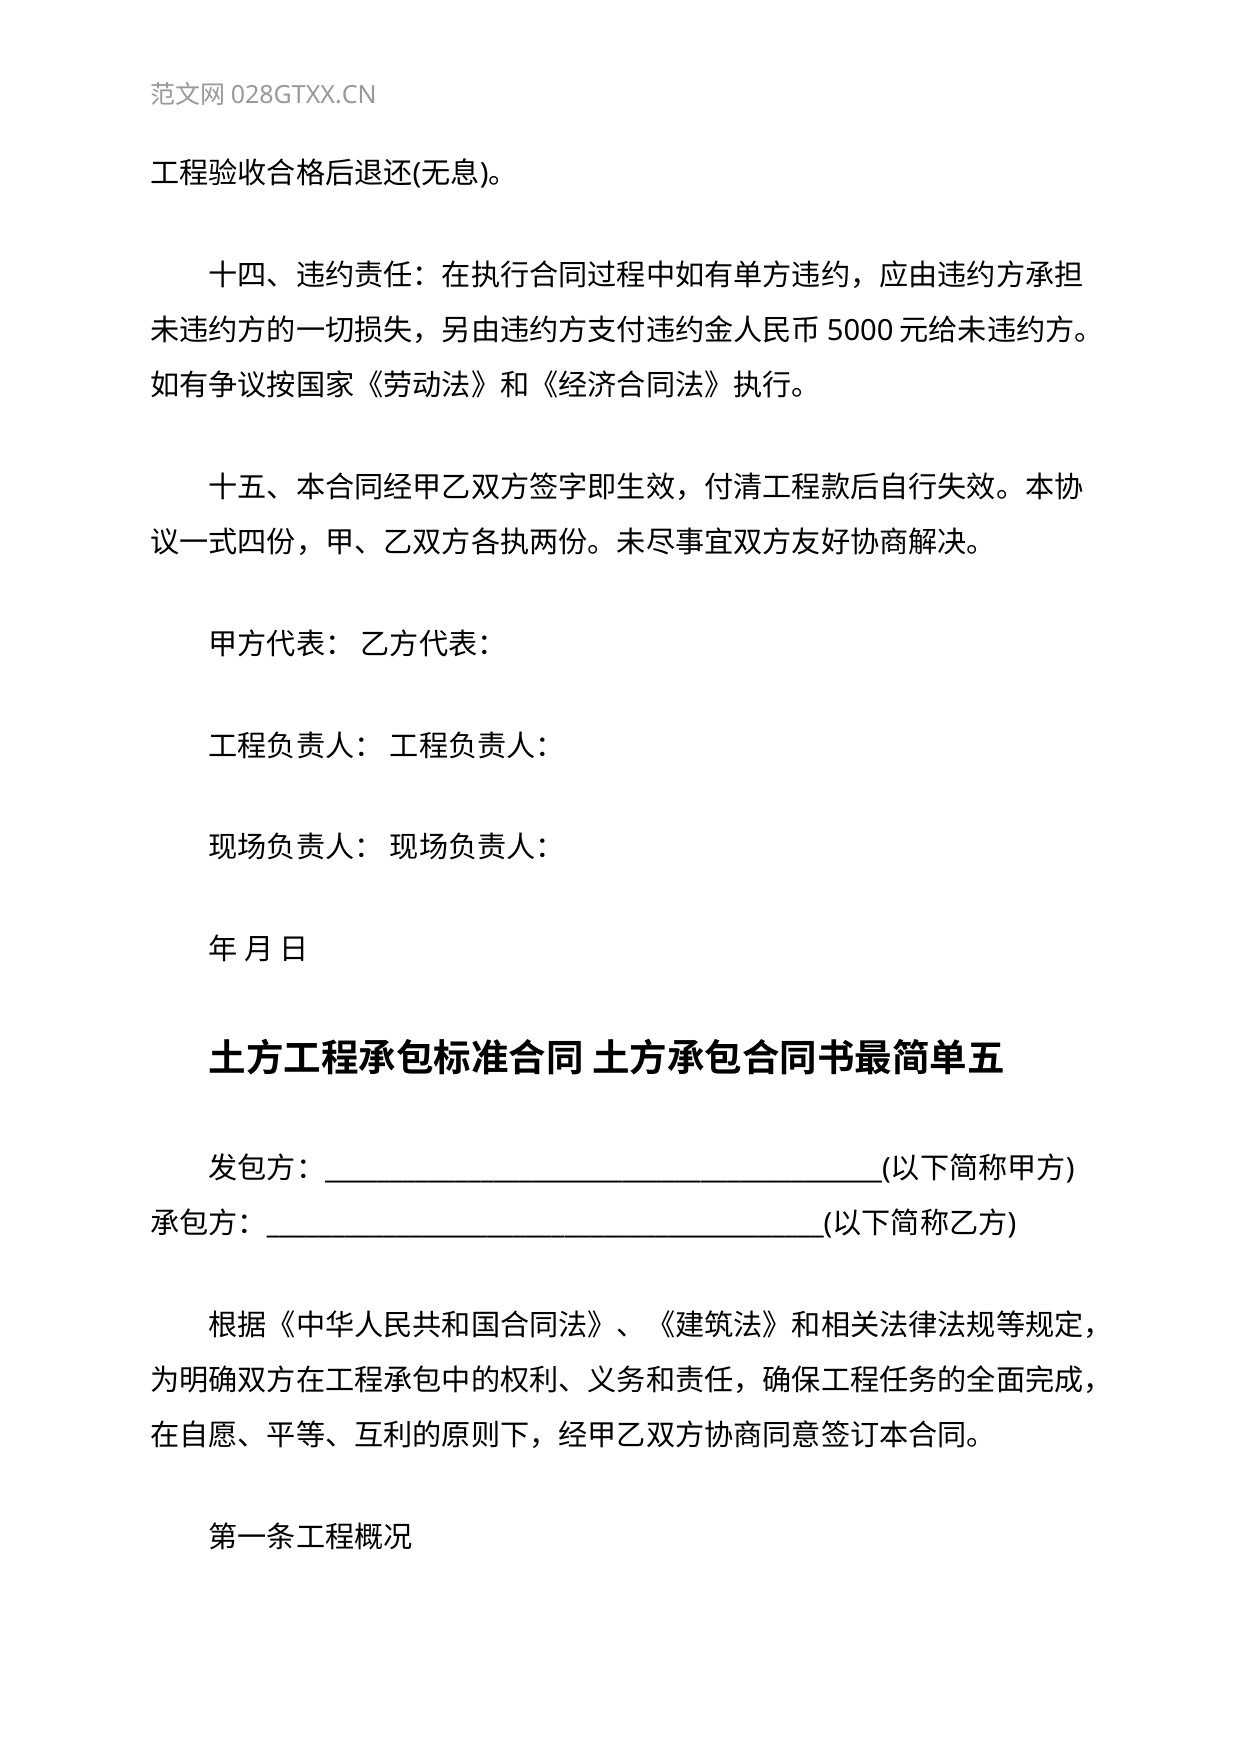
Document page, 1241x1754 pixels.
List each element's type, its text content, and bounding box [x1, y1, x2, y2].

text 工程负责人： 工程负责人： [150, 722, 1090, 764]
text 年 月 日 [150, 926, 1090, 968]
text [150, 150, 1090, 192]
text 第一条工程概况 [150, 1513, 1090, 1556]
text 十五、本合同经甲乙双方签字即生效，付清工程款后自行失效。本协议一式四份，甲、乙双方各执两份。未尽事宜双方友好协商解决。 [150, 464, 1090, 561]
text 甲方代表： 乙方代表： [150, 620, 1090, 663]
text 现场负责人： 现场负责人： [150, 824, 1090, 866]
text 发包方：___________________________________________(以下简称甲方)承包方：___________________________________________(以下简称乙方) [150, 1145, 1090, 1242]
text 根据《中华人民共和国合同法》、《建筑法》和相关法律法规等规定，为明确双方在工程承包中的权利、义务和责任，确保工程任务的全面完成，在自愿、平等、互利的原则下，经甲乙双方协商同意签订本合同。 [150, 1302, 1090, 1454]
text 土方工程承包标准合同 土方承包合同书最简单五 [150, 1027, 1090, 1082]
text 十四、违约责任：在执行合同过程中如有单方违约，应由违约方承担未违约方的一切损失，另由违约方支付违约金人民币5000元给未违约方。如有争议按国家《劳动法》和《经济合同法》执行。 [150, 252, 1090, 404]
